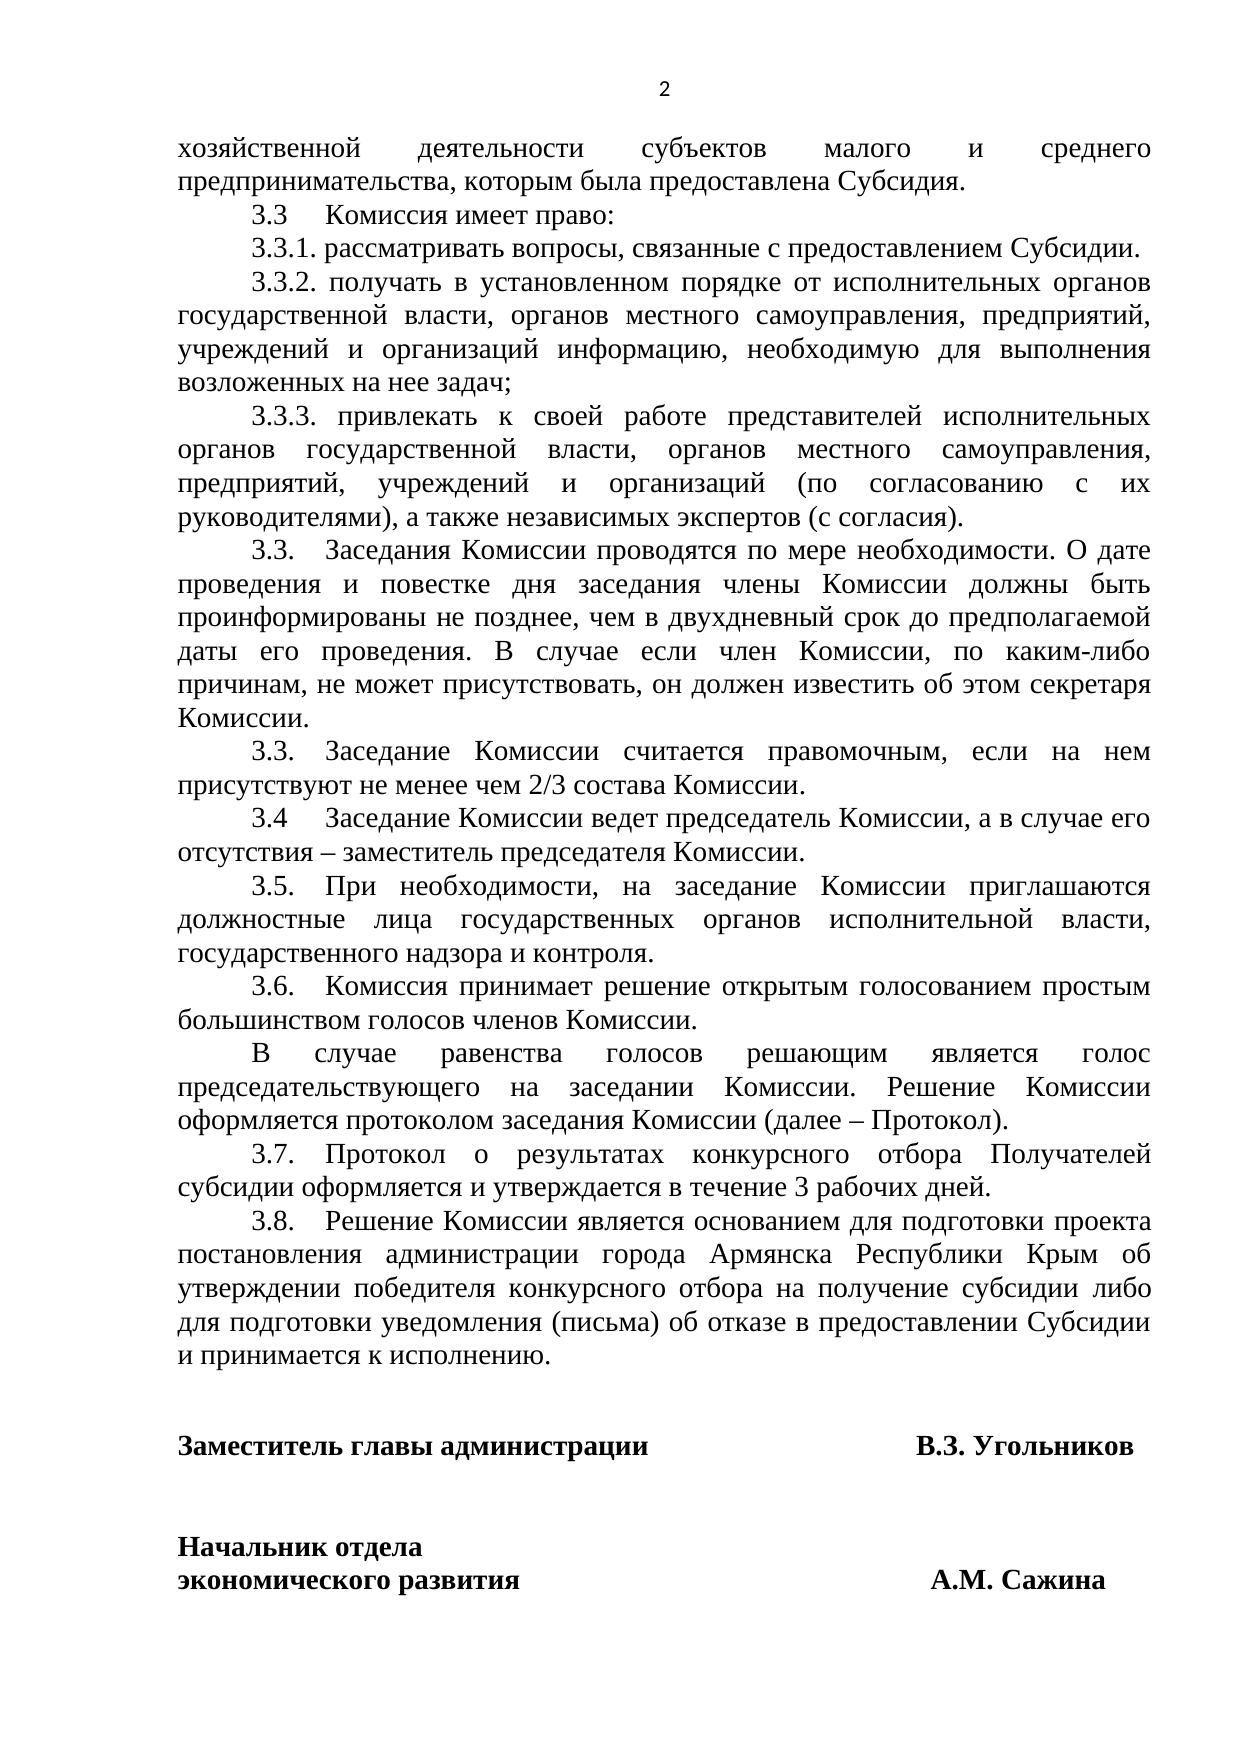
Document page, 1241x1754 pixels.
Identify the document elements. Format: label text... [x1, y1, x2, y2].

text 3.5. При необходимости, на заседание Комиссии приглашаются должностные лица государственных органов исполнительной власти, государственного надзора и контроля. [177, 868, 1152, 968]
list Комиссия имеет право: [251, 197, 1152, 230]
text 3.6. Комиссия принимает решение открытым голосованием простым большинством голосов членов Комиссии. [177, 968, 1152, 1035]
text Начальник отдела [177, 1529, 1152, 1562]
text 3.8. Решение Комиссии является основанием для подготовки проекта постановления администрации города Армянска Республики Крым об утверждении победителя конкурсного отбора на получение субсидии либо для подготовки уведомления (письма) об отказе в предоставлении Субсидии и принимается к исполнению. [177, 1203, 1152, 1371]
text 3.3.3. привлекать к своей работе представителей исполнительных органов государственной власти, органов местного самоуправления, предприятий, учреждений и организаций (по согласованию с их руководителями), а также независимых экспертов (с согласия). [177, 398, 1152, 532]
text экономического развития А.М. Сажина [177, 1562, 1152, 1596]
text 3.3.1. рассматривать вопросы, связанные с предоставлением Субсидии. [251, 230, 1152, 264]
text В случае равенства голосов решающим является голос председательствующего на заседании Комиссии. Решение Комиссии оформляется протоколом заседания Комиссии (далее – Протокол). [177, 1035, 1152, 1136]
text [177, 130, 1152, 197]
text 3.7. Протокол о результатах конкурсного отбора Получателей субсидии оформляется и утверждается в течение 3 рабочих дней. [177, 1136, 1152, 1203]
text 3.3. Заседание Комиссии считается правомочным, если на нем присутствуют не менее чем 2/3 состава Комиссии. [177, 733, 1152, 801]
text 3.3. Заседания Комиссии проводятся по мере необходимости. О дате проведения и повестке дня заседания члены Комиссии должны быть проинформированы не позднее, чем в двухдневный срок до предполагаемой даты его проведения. В случае если член Комиссии, по каким-либо причинам, не может присутствовать, он должен известить об этом секретаря Комиссии. [177, 532, 1152, 733]
text Заместитель главы администрации В.З. Угольников [177, 1428, 1152, 1462]
text 3.4 Заседание Комиссии ведет председатель Комиссии, а в случае его отсутствия – заместитель председателя Комиссии. [177, 801, 1152, 868]
text 3.3.2. получать в установленном порядке от исполнительных органов государственной власти, органов местного самоуправления, предприятий, учреждений и организаций информацию, необходимую для выполнения возложенных на нее задач; [177, 264, 1152, 398]
